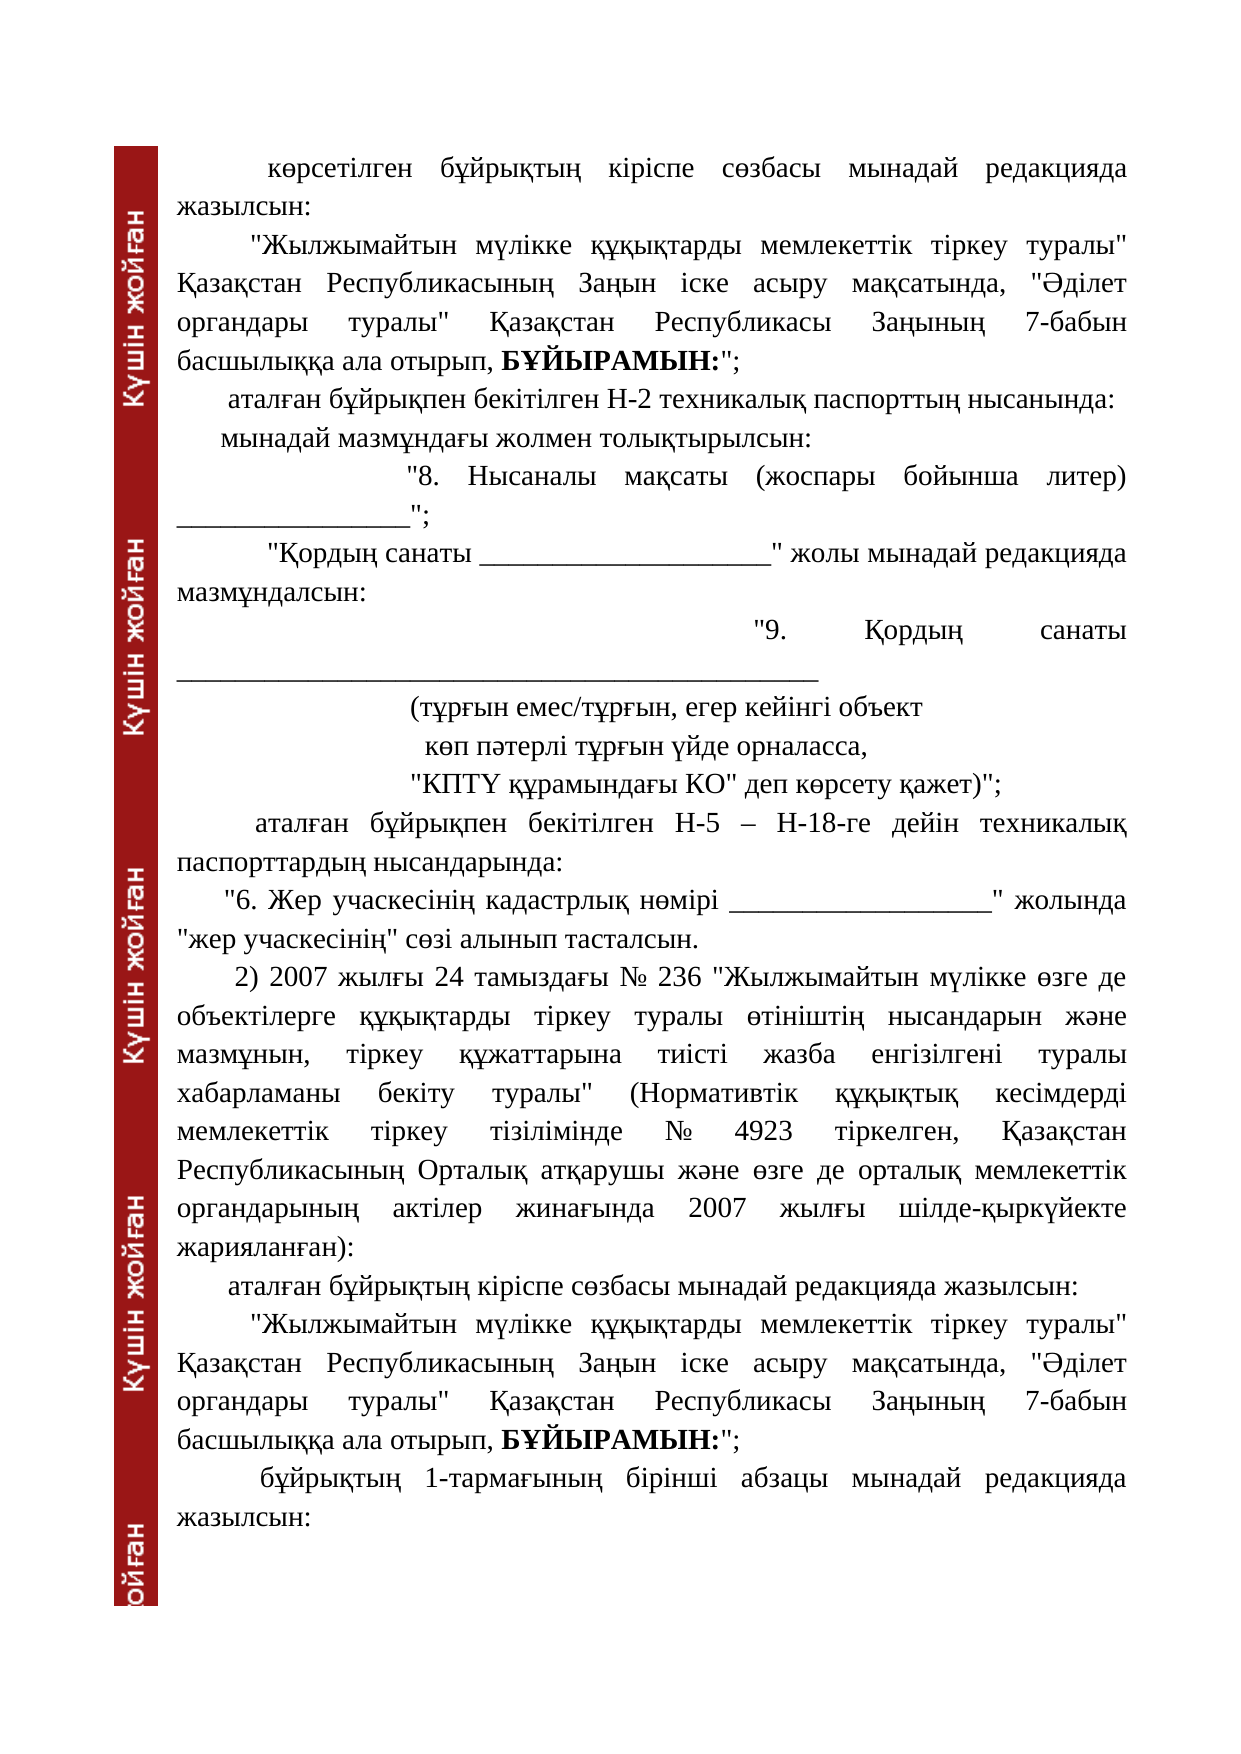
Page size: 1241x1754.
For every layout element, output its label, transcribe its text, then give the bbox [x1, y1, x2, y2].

picture [114, 877, 158, 882]
picture [114, 1263, 158, 1268]
picture [114, 723, 158, 728]
text "9. Қордың санаты ____________________________________________ [112, 612, 1128, 684]
picture [114, 146, 158, 150]
text "6. Жер учаскесінің кадастрлық нөмірі __________________" жолында "жер учаскесінің" сөзі алынып тасталсын. [112, 882, 1128, 954]
text мынадай мазмұндағы жолмен толықтырылсын: [112, 420, 1128, 453]
text 2) 2007 жылғы 24 тамыздағы № 236 "Жылжымайтын мүлікке өзге де объектілерге құқықтарды тіркеу туралы өтініштің нысандарын және мазмұнын, тіркеу құжаттарына тиісті жазба енгізілгені туралы хабарламаны бекіту туралы" (Нормативтiк құқықтық кесiмдердi мемлекеттiк тiркеу тiзiлiмiнде № 4923 тіркелген, Қазақстан Республикасының Орталық атқарушы және өзге де орталық мемлекеттік органдарының актілер жинағында 2007 жылғы шілде-қыркүйекте жарияланған): [112, 959, 1128, 1263]
picture [114, 762, 158, 767]
text аталған бұйрықтың кіріспе сөзбасы мынадай редакцияда жазылсын: [112, 1268, 1128, 1301]
picture [114, 222, 158, 227]
text бұйрықтың 1-тармағының бірінші абзацы мынадай редакцияда жазылсын: [112, 1460, 1128, 1532]
text аталған бұйрықпен бекітілген Н-2 техникалық паспорттың нысанында: [112, 381, 1128, 415]
text көп пәтерлі тұрғын үйде орналасса, [112, 728, 1128, 762]
picture [114, 1455, 158, 1460]
picture [114, 453, 158, 458]
picture [114, 376, 158, 381]
text (тұрғын емес/тұрғын, егер кейінгі объект [112, 689, 1128, 723]
picture [114, 684, 158, 689]
picture [114, 415, 158, 420]
text аталған бұйрықпен бекітілген Н-5 – Н-18-ге дейін техникалық паспорттардың нысандарында: [112, 805, 1128, 877]
picture [114, 1532, 158, 1606]
picture [114, 530, 158, 535]
text "КПТҮ құрамындағы КО" деп көрсету қажет)"; [112, 767, 1128, 800]
picture [114, 1301, 158, 1306]
text "Қордың санаты ____________________" жолы мынадай редакцияда мазмұндалсын: [112, 535, 1128, 607]
picture [114, 800, 158, 805]
picture [114, 607, 158, 612]
text "8. Нысаналы мақсаты (жоспары бойынша литер) ________________"; [112, 458, 1128, 530]
picture [114, 954, 158, 959]
text көрсетілген бұйрықтың кіріспе сөзбасы мынадай редакцияда жазылсын: [112, 150, 1128, 222]
